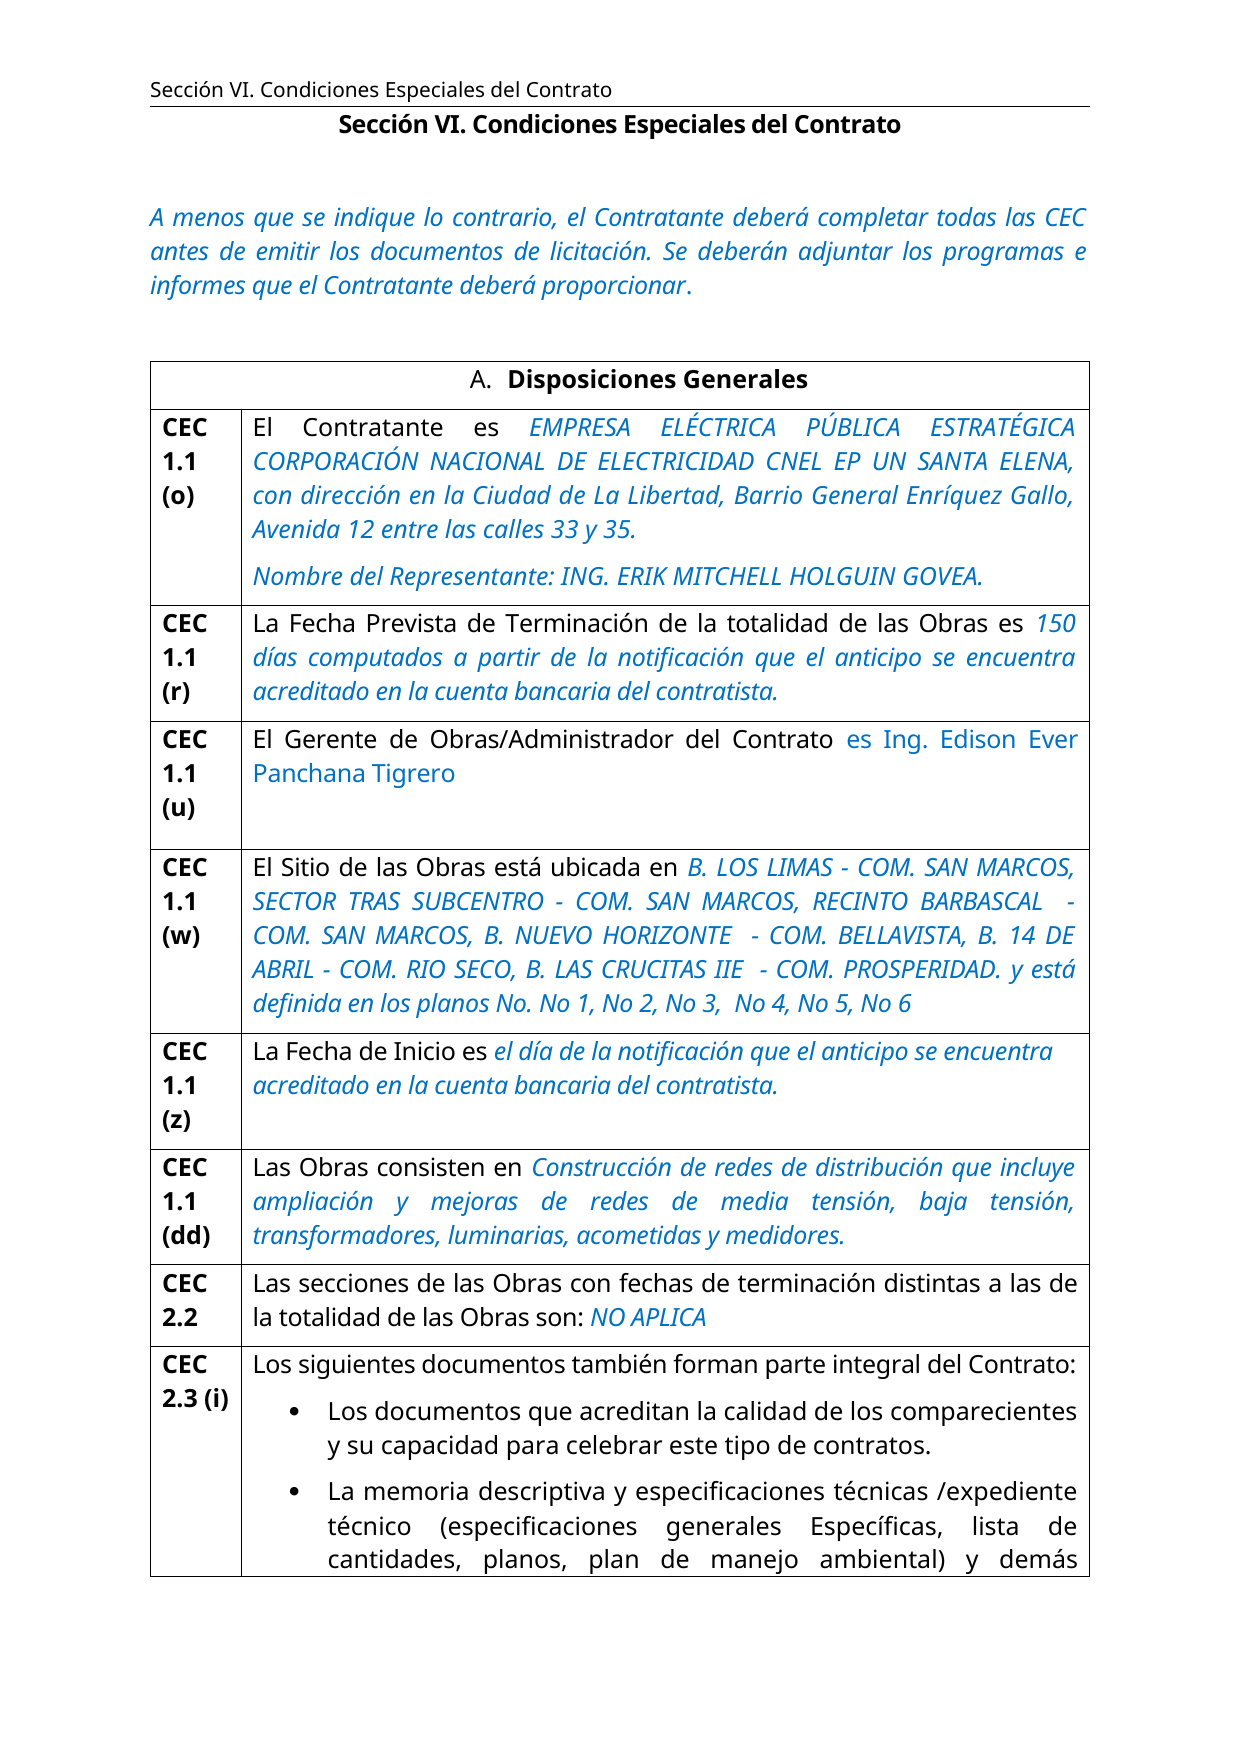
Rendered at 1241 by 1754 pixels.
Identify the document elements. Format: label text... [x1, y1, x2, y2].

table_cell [242, 1347, 1089, 1576]
table_cell La Fecha de Inicio es el día de la notificación que el anticipo se encuentra acreditado en la cuenta bancaria del contratista. [242, 1034, 1089, 1148]
table_cell CEC 1.1 (u) [151, 722, 241, 849]
table_cell El Sitio de las Obras está ubicada en B. LOS LIMAS - COM. SAN MARCOS, SECTOR TRAS SUBCENTRO - COM. SAN MARCOS, RECINTO BARBASCAL - COM. SAN MARCOS, B. NUEVO HORIZONTE - COM. BELLAVISTA, B. 14 DE ABRIL - COM. RIO SECO, B. LAS CRUCITAS IIE - COM. PROSPERIDAD. y está definida en los planos No. No 1, No 2, No 3, No 4, No 5, No 6 [242, 850, 1089, 1033]
subtitle Sección VI. Condiciones Especiales del Contrato [150, 107, 1090, 141]
table_cell Las secciones de las Obras con fechas de terminación distintas a las de la totalidad de las Obras son: NO APLICA [242, 1265, 1089, 1346]
table_header Disposiciones Generales [151, 362, 1089, 408]
table_cell El Gerente de Obras/Administrador del Contrato es Ing. Edison Ever Panchana Tigrero [242, 722, 1089, 849]
table_cell CEC 1.1 (r) [151, 606, 241, 721]
table_cell CEC 1.1 (dd) [151, 1150, 241, 1264]
table_cell CEC 2.2 [151, 1265, 241, 1346]
text A menos que se indique lo contrario, el Contratante deberá completar todas las CEC antes de emitir los documentos de licitación. Se deberán adjuntar los programas e informes que el Contratante deberá proporcionar. [150, 200, 1090, 302]
table_cell La Fecha Prevista de Terminación de la totalidad de las Obras es 150 días computados a partir de la notificación que el anticipo se encuentra acreditado en la cuenta bancaria del contratista. [242, 606, 1089, 721]
table_cell CEC 1.1 (o) [151, 410, 241, 605]
table_cell El Contratante es EMPRESA ELÉCTRICA PÚBLICA ESTRATÉGICA CORPORACIÓN NACIONAL DE ELECTRICIDAD CNEL EP UN SANTA ELENA, con dirección en la Ciudad de La Libertad, Barrio General Enríquez Gallo, Avenida 12 entre las calles 33 y 35. Nombre del Representante: ING. ERIK MITCHELL HOLGUIN GOVEA. [242, 410, 1089, 605]
table_cell CEC 1.1 (w) [151, 850, 241, 1033]
table_cell Las Obras consisten en Construcción de redes de distribución que incluye ampliación y mejoras de redes de media tensión, baja tensión, transformadores, luminarias, acometidas y medidores. [242, 1150, 1089, 1264]
table_cell CEC 1.1 (z) [151, 1034, 241, 1148]
table_cell CEC 2.3 (i) [151, 1347, 241, 1576]
